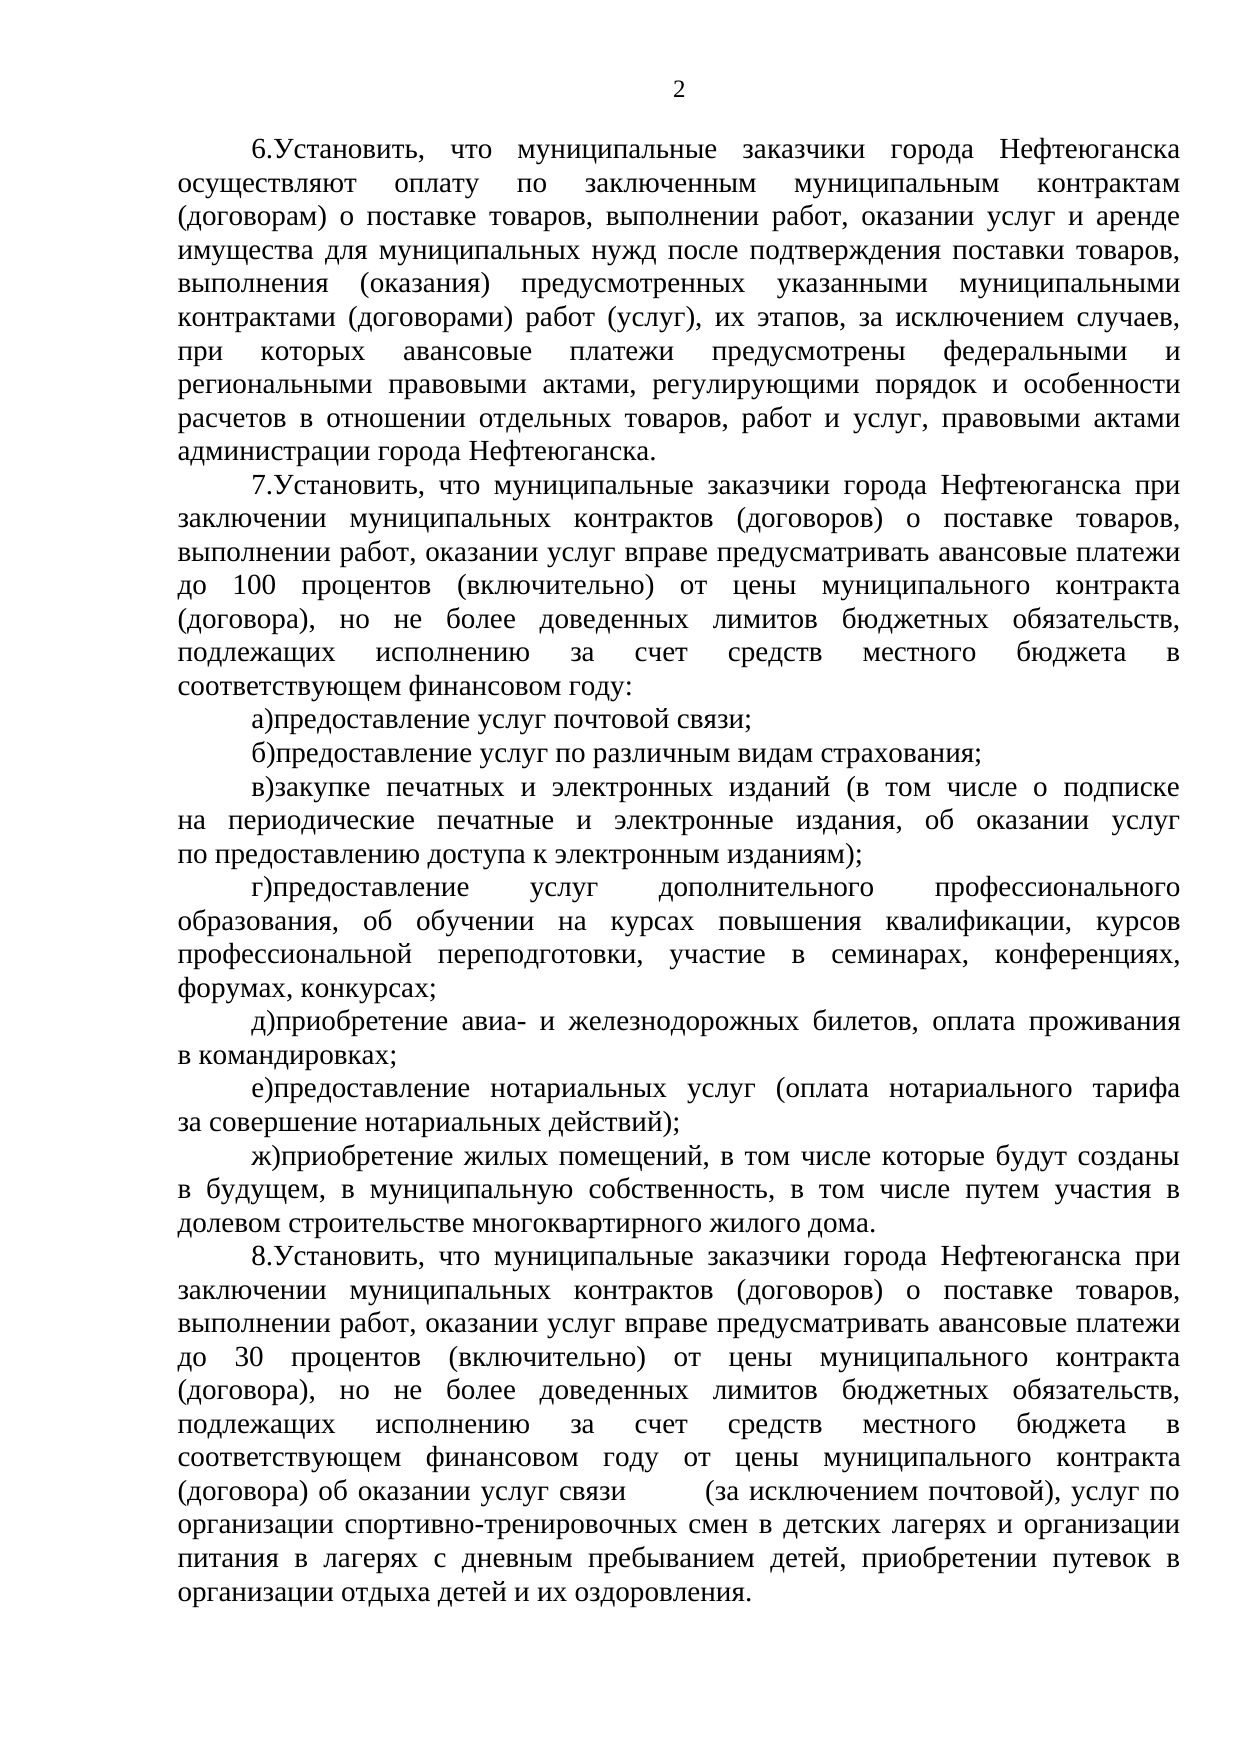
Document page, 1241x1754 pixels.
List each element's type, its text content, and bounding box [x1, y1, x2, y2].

text д)приобретение авиа- и железнодорожных билетов, оплата проживания в командировках; [177, 1003, 1181, 1071]
text 8.Установить, что муниципальные заказчики города Нефтеюганска при заключении муниципальных контрактов (договоров) о поставке товаров, выполнении работ, оказании услуг вправе предусматривать авансовые платежи до 30 процентов (включительно) от цены муниципального контракта (договора), но не более доведенных лимитов бюджетных обязательств, подлежащих исполнению за счет средств местного бюджета в соответствующем финансовом году от цены муниципального контракта (договора) об оказании услуг связи (за исключением почтовой), услуг по организации спортивно-тренировочных смен в детских лагерях и организации питания в лагерях с дневным пребыванием детей, приобретении путевок в организации отдыха детей и их оздоровления. [177, 1238, 1181, 1607]
text 6.Установить, что муниципальные заказчики города Нефтеюганска осуществляют оплату по заключенным муниципальным контрактам (договорам) о поставке товаров, выполнении работ, оказании услуг и аренде имущества для муниципальных нужд после подтверждения поставки товаров, выполнения (оказания) предусмотренных указанными муниципальными контрактами (договорами) работ (услуг), их этапов, за исключением случаев, при которых авансовые платежи предусмотрены федеральными и региональными правовыми актами, регулирующими порядок и особенности расчетов в отношении отдельных товаров, работ и услуг, правовыми актами администрации города Нефтеюганска. [177, 131, 1181, 467]
text е)предоставление нотариальных услуг (оплата нотариального тарифа за совершение нотариальных действий); [177, 1071, 1181, 1138]
text 7.Установить, что муниципальные заказчики города Нефтеюганска при заключении муниципальных контрактов (договоров) о поставке товаров, выполнении работ, оказании услуг вправе предусматривать авансовые платежи до 100 процентов (включительно) от цены муниципального контракта (договора), но не более доведенных лимитов бюджетных обязательств, подлежащих исполнению за счет средств местного бюджета в соответствующем финансовом году: [177, 467, 1181, 702]
text а)предоставление услуг почтовой связи; [177, 702, 1181, 735]
text г)предоставление услуг дополнительного профессионального образования, об обучении на курсах повышения квалификации, курсов профессиональной переподготовки, участие в семинарах, конференциях, форумах, конкурсах; [177, 869, 1181, 1003]
text ж)приобретение жилых помещений, в том числе которые будут созданы в будущем, в муниципальную собственность, в том числе путем участия в долевом строительстве многоквартирного жилого дома. [177, 1138, 1181, 1238]
text в)закупке печатных и электронных изданий (в том числе о подписке на периодические печатные и электронные издания, об оказании услуг по предоставлению доступа к электронным изданиям); [177, 769, 1181, 869]
text б)предоставление услуг по различным видам страхования; [177, 735, 1181, 769]
